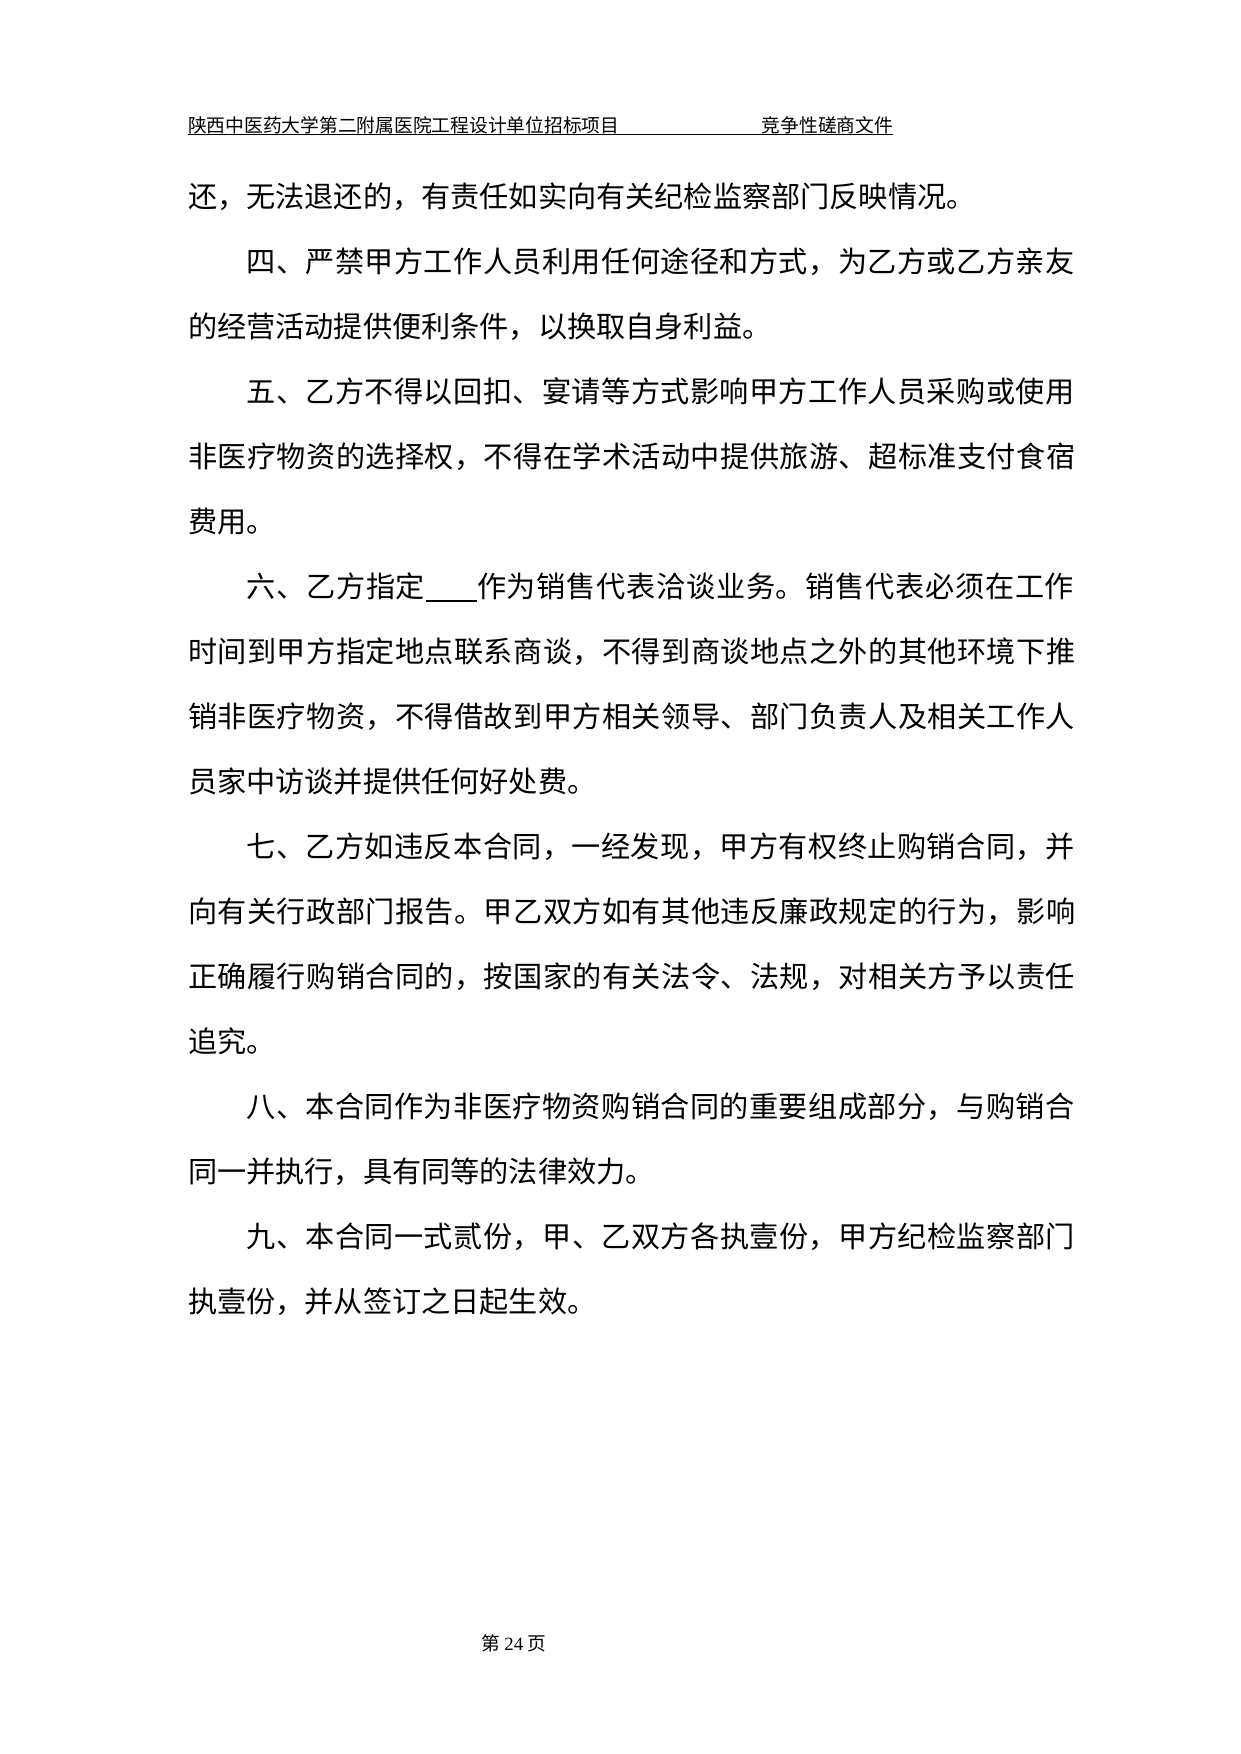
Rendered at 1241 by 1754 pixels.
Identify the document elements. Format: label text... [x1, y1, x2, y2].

text 四、严禁甲方工作人员利用任何途径和方式，为乙方或乙方亲友的经营活动提供便利条件，以换取自身利益。 [188, 227, 1075, 357]
text 五、乙方不得以回扣、宴请等方式影响甲方工作人员采购或使用非医疗物资的选择权，不得在学术活动中提供旅游、超标准支付食宿费用。 [188, 357, 1075, 552]
text 七、乙方如违反本合同，一经发现，甲方有权终止购销合同，并向有关行政部门报告。甲乙双方如有其他违反廉政规定的行为，影响正确履行购销合同的，按国家的有关法令、法规，对相关方予以责任追究。 [188, 812, 1075, 1072]
text 六、乙方指定 作为销售代表洽谈业务。销售代表必须在工作时间到甲方指定地点联系商谈，不得到商谈地点之外的其他环境下推销非医疗物资，不得借故到甲方相关领导、部门负责人及相关工作人员家中访谈并提供任何好处费。 [188, 552, 1075, 812]
text 九、本合同一式贰份，甲、乙双方各执壹份，甲方纪检监察部门执壹份，并从签订之日起生效。 [188, 1202, 1075, 1332]
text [188, 162, 1075, 227]
text 八、本合同作为非医疗物资购销合同的重要组成部分，与购销合同一并执行，具有同等的法律效力。 [188, 1072, 1075, 1202]
